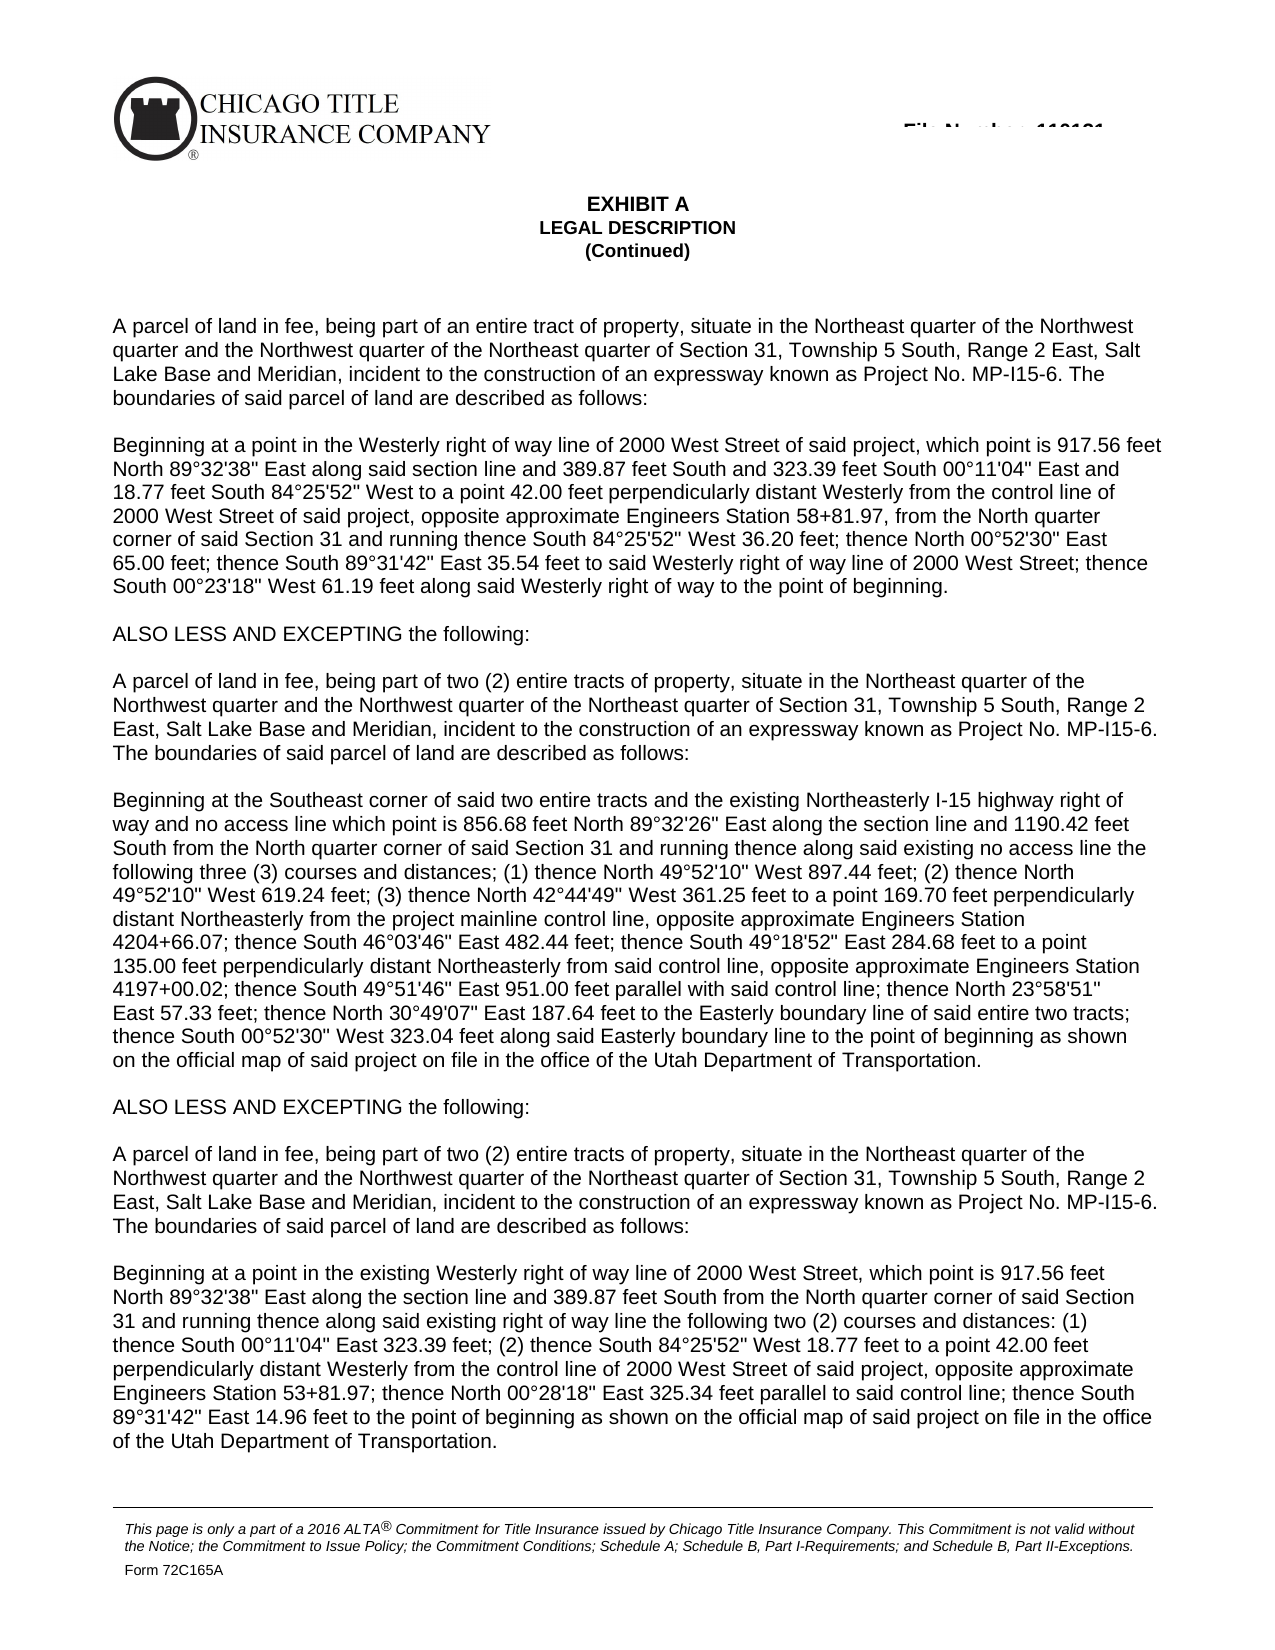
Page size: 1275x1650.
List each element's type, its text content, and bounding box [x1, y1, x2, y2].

text A parcel of land in fee, being part of an entire tract of property, situate in the Northeast quarter of the Northwest quarter and the Northwest quarter of the Northeast quarter of Section 31, Township 5 South, Range 2 East, Salt Lake Base and Meridian, incident to the construction of an expressway known as Project No. MP-I15-6. The boundaries of said parcel of land are described as follows: [112, 314, 1144, 409]
text Beginning at a point in the existing Westerly right of way line of 2000 West Street, which point is 917.56 feet North 89°32'38" East along the section line and 389.87 feet South from the North quarter corner of said Section 31 and running thence along said existing right of way line the following two (2) courses and distances: (1) thence South 00°11'04" East 323.39 feet; (2) thence South 84°25'52" West 18.77 feet to a point 42.00 feet perpendicularly distant Westerly from the control line of 2000 West Street of said project, opposite approximate Engineers Station 53+81.97; thence North 00°28'18" East 325.34 feet parallel to said control line; thence South 89°31'42" East 14.96 feet to the point of beginning as shown on the official map of said project on file in the office of the Utah Department of Transportation. [112, 1261, 1157, 1453]
text ALSO LESS AND EXCEPTING the following: [112, 1095, 1183, 1119]
text Beginning at the Southeast corner of said two entire tracts and the existing Northeasterly I-15 highway right of way and no access line which point is 856.68 feet North 89°32'26" East along the section line and 1190.42 feet South from the North quarter corner of said Section 31 and running thence along said existing no access line the following three (3) courses and distances; (1) thence North 49°52'10" West 897.44 feet; (2) thence North [112, 788, 1157, 883]
text Beginning at a point in the Westerly right of way line of 2000 West Street of said project, which point is 917.56 feet North 89°32'38" East along said section line and 389.87 feet South and 323.39 feet South 00°11'04" East and [112, 432, 1165, 480]
text 18.77 feet South 84°25'52" West to a point 42.00 feet perpendicularly distant Westerly from the control line of 2000 West Street of said project, opposite approximate Engineers Station 58+81.97, from the North quarter corner of said Section 31 and running thence South 84°25'52" West 36.20 feet; thence North 00°52'30" East 65.00 feet; thence South 89°31'42" East 35.54 feet to said Westerly right of way line of 2000 West Street; thence South 00°23'18" West 61.19 feet along said Westerly right of way to the point of beginning. [112, 480, 1158, 598]
text (Continued) [434, 240, 841, 261]
text A parcel of land in fee, being part of two (2) entire tracts of property, situate in the Northeast quarter of the Northwest quarter and the Northwest quarter of the Northeast quarter of Section 31, Township 5 South, Range 2 East, Salt Lake Base and Meridian, incident to the construction of an expressway known as Project No. MP-I15-6. The boundaries of said parcel of land are described as follows: [112, 669, 1161, 765]
picture [112, 76, 491, 161]
text 49°52'10" West 619.24 feet; (3) thence North 42°44'49" West 361.25 feet to a point 169.70 feet perpendicularly distant Northeasterly from the project mainline control line, opposite approximate Engineers Station 4204+66.07; thence South 46°03'46" East 482.44 feet; thence South 49°18'52" East 284.68 feet to a point 135.00 feet perpendicularly distant Northeasterly from said control line, opposite approximate Engineers Station 4197+00.02; thence South 49°51'46" East 951.00 feet parallel with said control line; thence North 23°58'51" East 57.33 feet; thence North 30°49'07" East 187.64 feet to the Easterly boundary line of said entire two tracts; thence South 00°52'30" West 323.04 feet along said Easterly boundary line to the point of beginning as shown on the official map of said project on file in the office of the Utah Department of Transportation. [112, 883, 1143, 1072]
text A parcel of land in fee, being part of two (2) entire tracts of property, situate in the Northeast quarter of the Northwest quarter and the Northwest quarter of the Northeast quarter of Section 31, Township 5 South, Range 2 East, Salt Lake Base and Meridian, incident to the construction of an expressway known as Project No. MP-I15-6. The boundaries of said parcel of land are described as follows: [112, 1142, 1161, 1238]
text LEGAL DESCRIPTION [434, 217, 841, 238]
subtitle EXHIBIT A [434, 192, 842, 216]
text ALSO LESS AND EXCEPTING the following: [112, 621, 1183, 645]
